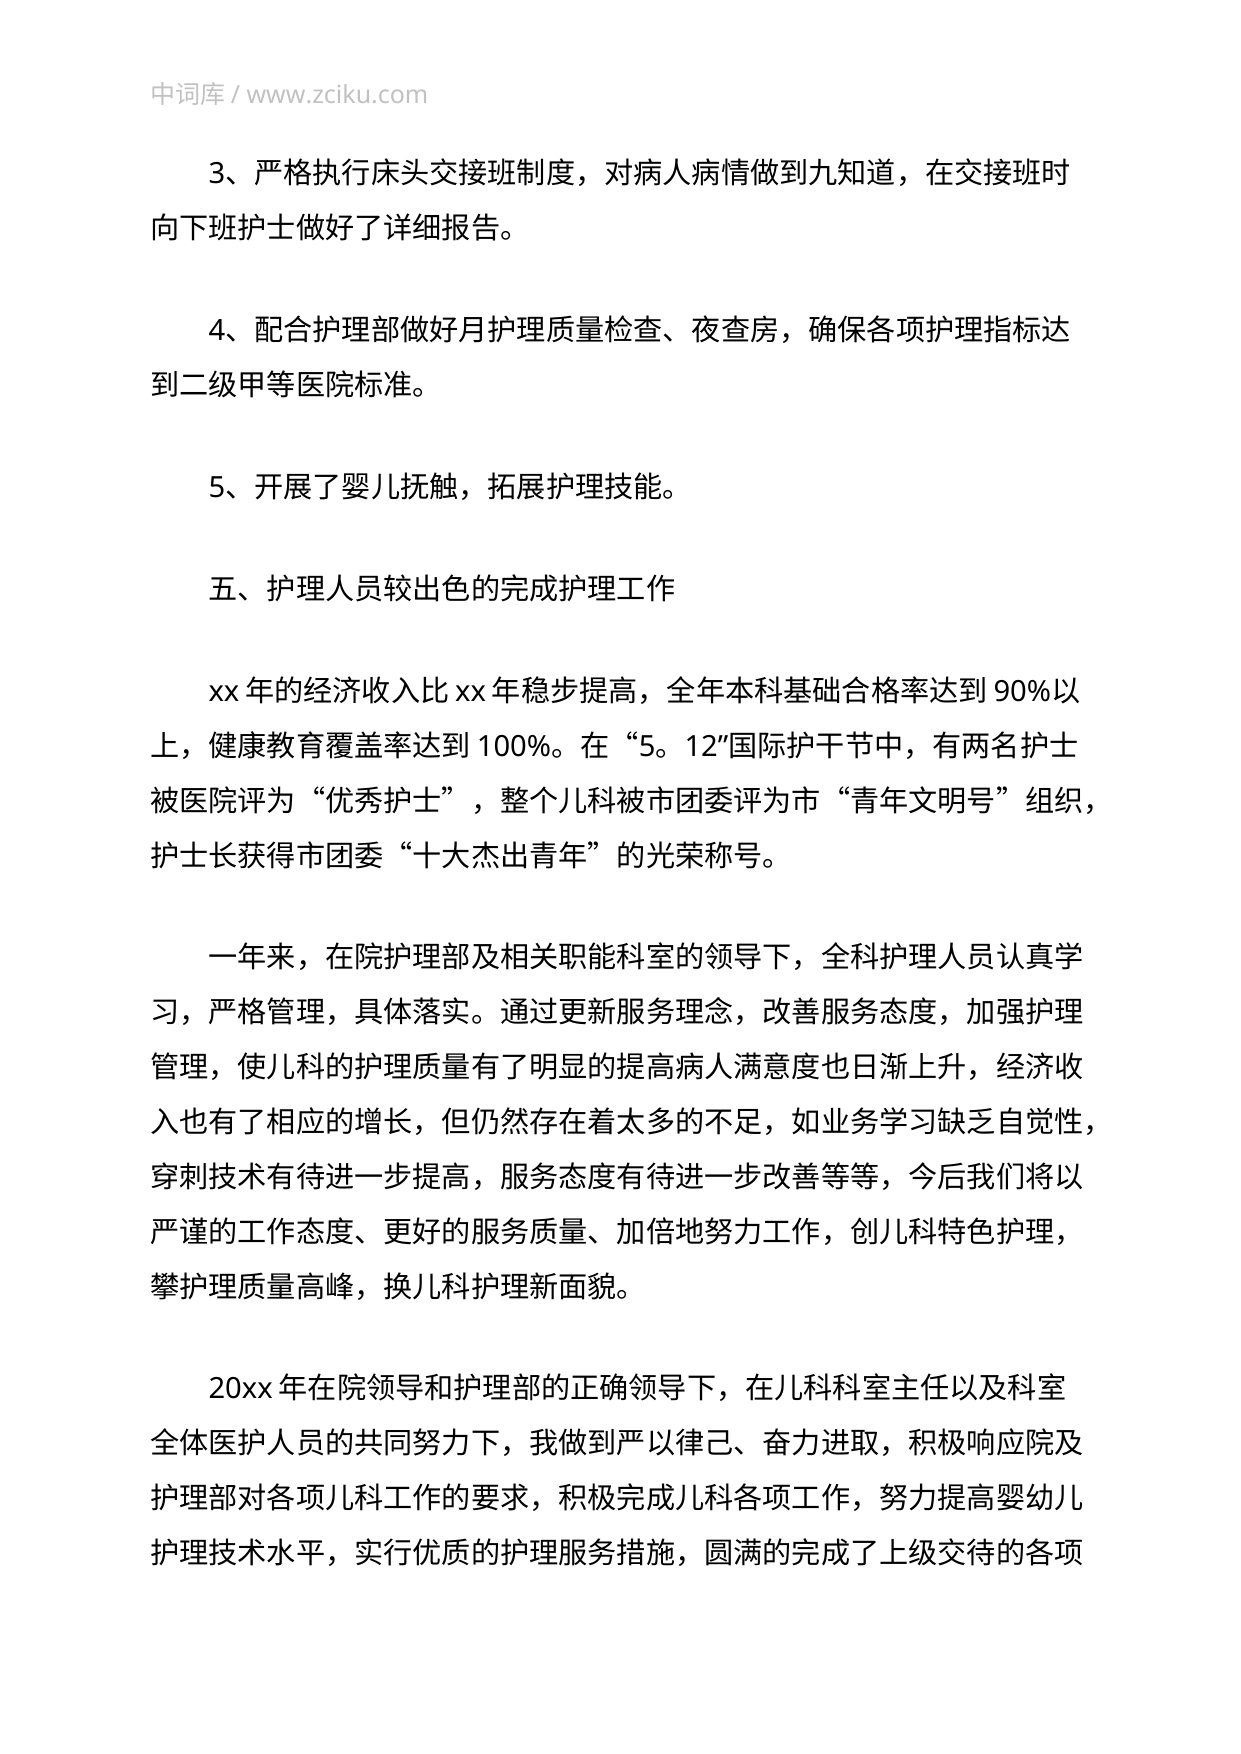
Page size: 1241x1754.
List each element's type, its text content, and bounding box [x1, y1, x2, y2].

text 五、护理人员较出色的完成护理工作 [150, 566, 1090, 608]
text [150, 1365, 1090, 1572]
text 3、严格执行床头交接班制度，对病人病情做到九知道，在交接班时向下班护士做好了详细报告。 [150, 150, 1090, 247]
text 5、开展了婴儿抚触，拓展护理技能。 [150, 463, 1090, 506]
text xx年的经济收入比xx年稳步提高，全年本科基础合格率达到90%以上，健康教育覆盖率达到100%。在“5。12”国际护干节中，有两名护士被医院评为“优秀护士”，整个儿科被市团委评为市“青年文明号”组织，护士长获得市团委“十大杰出青年”的光荣称号。 [150, 667, 1090, 874]
text 4、配合护理部做好月护理质量检查、夜查房，确保各项护理指标达到二级甲等医院标准。 [150, 307, 1090, 404]
text 一年来，在院护理部及相关职能科室的领导下，全科护理人员认真学习，严格管理，具体落实。通过更新服务理念，改善服务态度，加强护理管理，使儿科的护理质量有了明显的提高病人满意度也日渐上升，经济收入也有了相应的增长，但仍然存在着太多的不足，如业务学习缺乏自觉性，穿刺技术有待进一步提高，服务态度有待进一步改善等等，今后我们将以严谨的工作态度、更好的服务质量、加倍地努力工作，创儿科特色护理，攀护理质量高峰，换儿科护理新面貌。 [150, 934, 1090, 1306]
